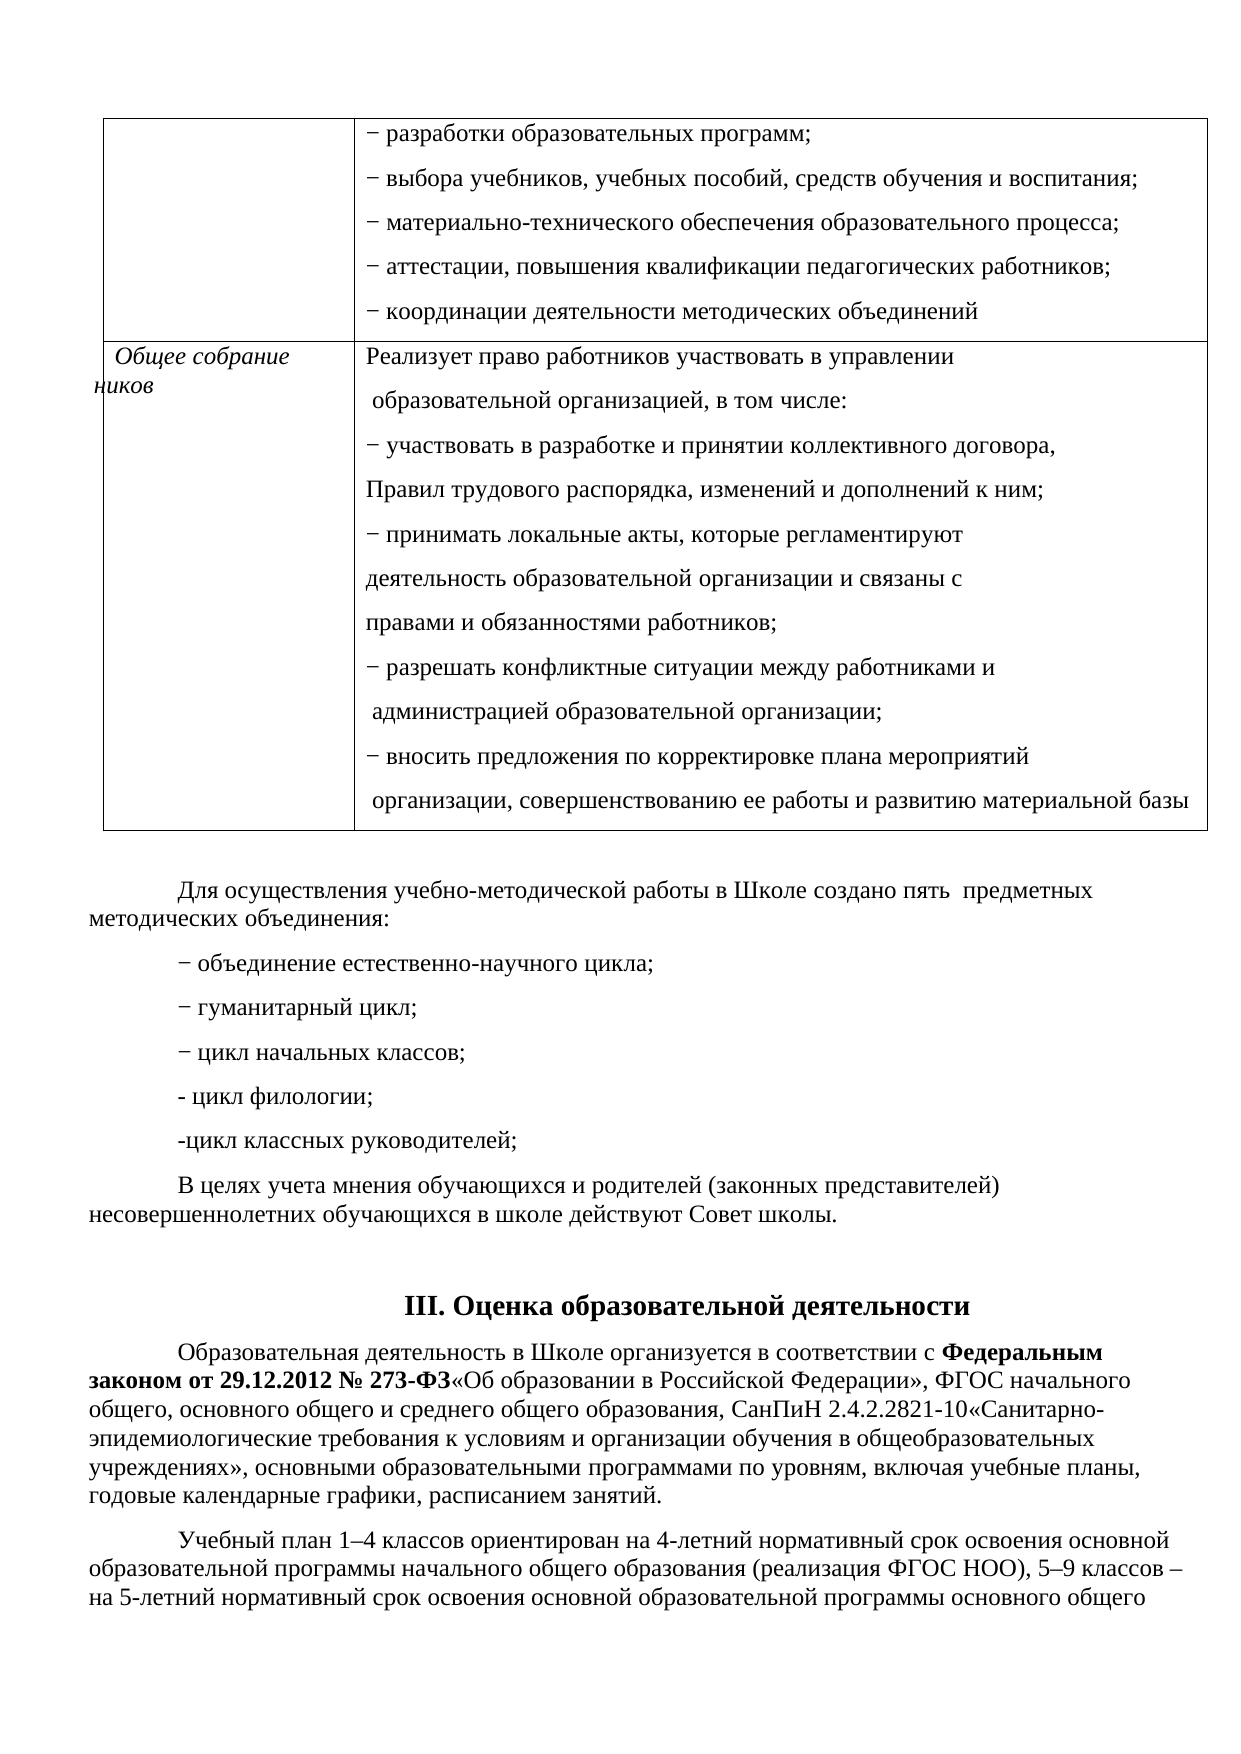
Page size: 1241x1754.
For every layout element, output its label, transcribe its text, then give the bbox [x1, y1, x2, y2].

text - цикл филологии; [177, 1081, 1189, 1110]
text Реализует право работников участвовать в управлении [366, 341, 1189, 370]
text − разрешать конфликтные ситуации между работниками и [366, 652, 1189, 681]
text образовательной организацией, в том числе: [372, 386, 1189, 414]
text − материально-технического обеспечения образовательного процесса; [366, 207, 1189, 236]
text В целях учета мнения обучающихся и родителей (законных представителей) несовершеннолетних обучающихся в школе действуют Совет школы. [88, 1170, 1004, 1227]
text III. Оценка образовательной деятельности [404, 1288, 1189, 1321]
text организации, совершенствованию ее работы и развитию материальной базы [372, 785, 1189, 814]
text Общее собрание ников [94, 341, 295, 399]
text − разработки образовательных программ; [366, 118, 1189, 147]
text − участвовать в разработке и принятии коллективного договора, [366, 430, 1189, 459]
text − аттестации, повышения квалификации педагогических работников; [366, 251, 1189, 280]
text − принимать локальные акты, которые регламентируют [366, 519, 1189, 547]
text − выбора учебников, учебных пособий, средств обучения и воспитания; [366, 163, 1189, 191]
text администрацией образовательной организации; [372, 696, 1189, 725]
text − объединение естественно-научного цикла; [177, 948, 1189, 977]
text Учебный план 1–4 классов ориентирован на 4-летний нормативный срок освоения основной образовательной программы начального общего образования (реализация ФГОС НОО), 5–9 классов – на 5-летний нормативный срок освоения основной образовательной программы основного общего [88, 1525, 1186, 1611]
text деятельность образовательной организации и связаны с [366, 563, 1189, 592]
text правами и обязанностями работников; [366, 607, 1189, 636]
text − координации деятельности методических объединений [366, 296, 1189, 325]
text Для осуществления учебно-методической работы в Школе создано пять предметных методических объединения: [88, 875, 1097, 932]
text − цикл начальных классов; [177, 1037, 1189, 1066]
text Правил трудового распорядка, изменений и дополнений к ним; [366, 474, 1189, 503]
text − гуманитарный цикл; [177, 992, 1189, 1021]
text Образовательная деятельность в Школе организуется в соответствии с Федеральным законом от 29.12.2012 № 273-ФЗ«Об образовании в Российской Федерации», ФГОС начального общего, основного общего и среднего общего образования, СанПиН 2.4.2.2821-10«Санитарно-эпидемиологические требования к условиям и организации обучения в общеобразовательных учреждениях», основными образовательными программами по уровням, включая учебные планы, годовые календарные графики, расписанием занятий. [88, 1337, 1144, 1509]
text − вносить предложения по корректировке плана мероприятий [366, 741, 1189, 769]
text -цикл классных руководителей; [177, 1126, 1189, 1154]
